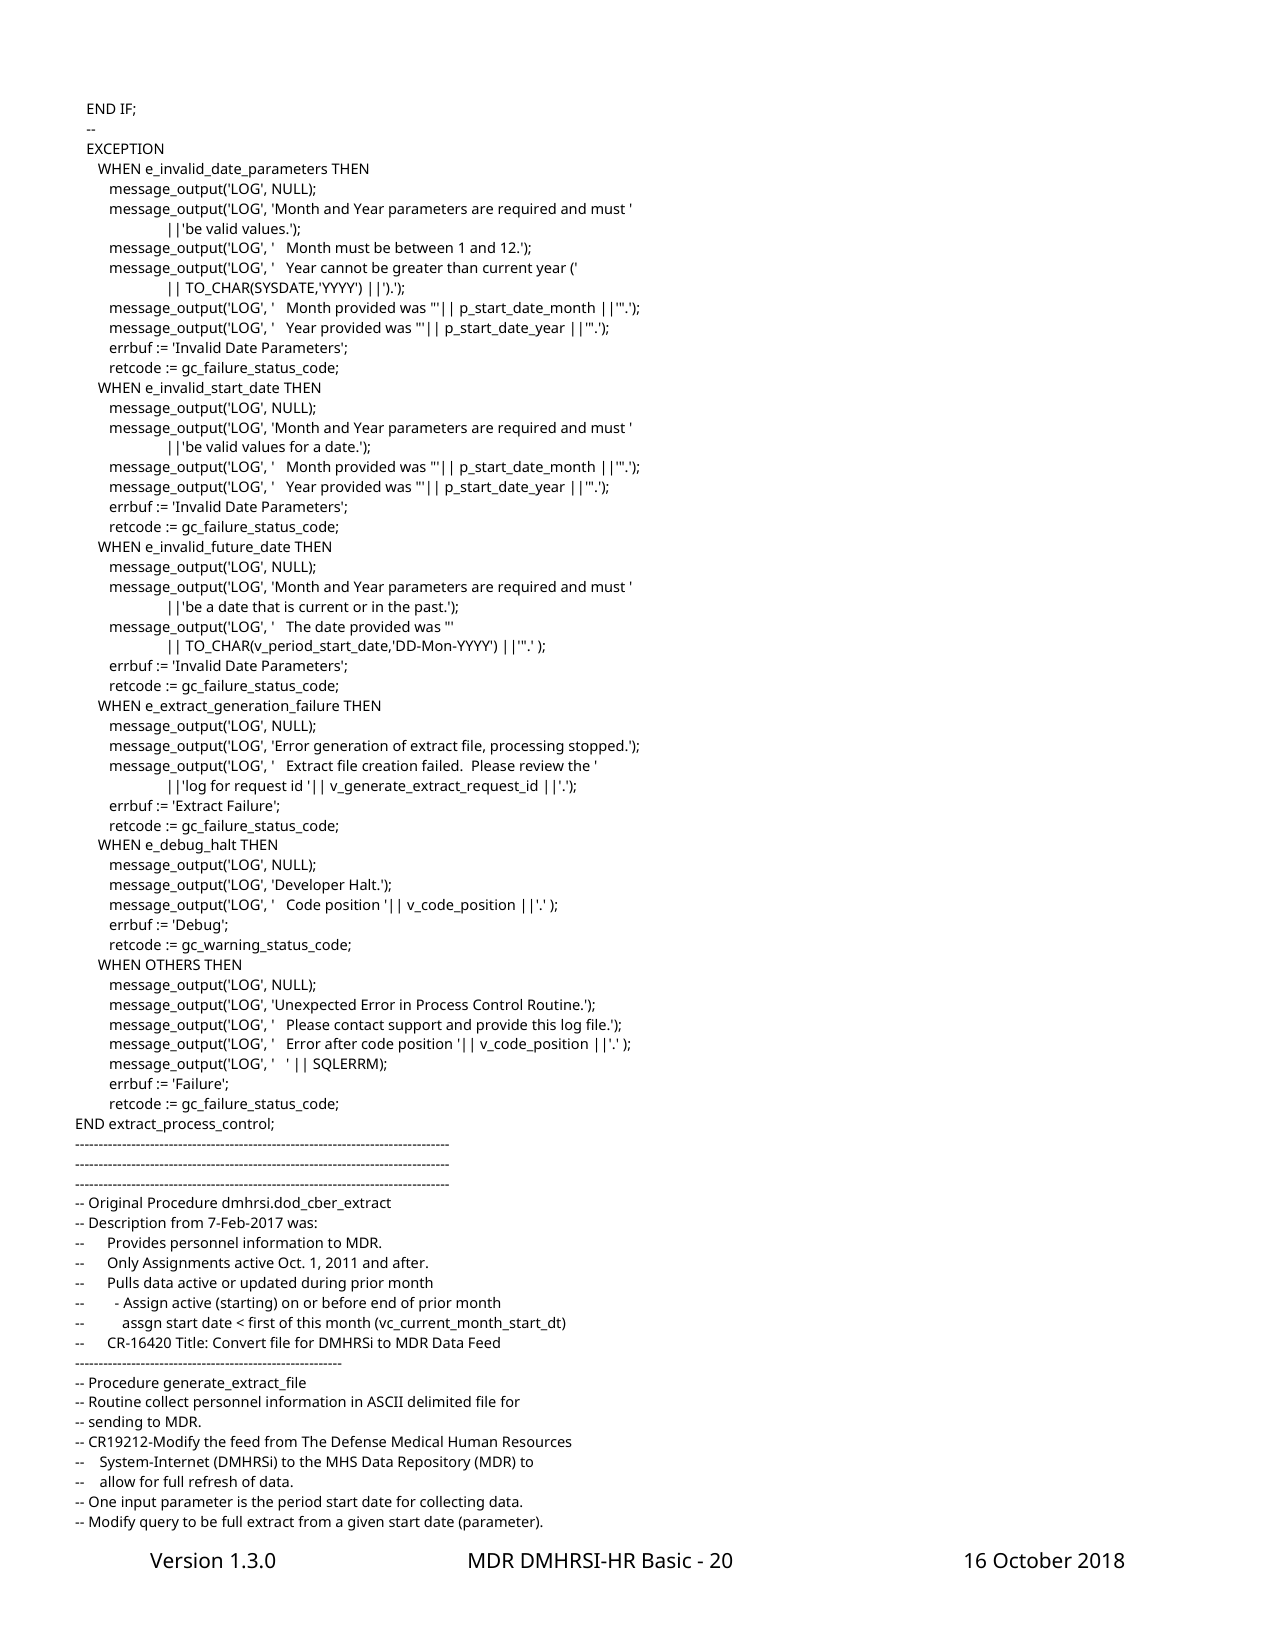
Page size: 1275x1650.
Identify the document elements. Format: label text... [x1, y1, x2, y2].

text -- System-Internet (DMHRSi) to the MHS Data Repository (MDR) to [75, 1452, 1200, 1472]
text -- [75, 119, 1200, 139]
text -- Only Assignments active Oct. 1, 2011 and after. [75, 1253, 1200, 1273]
text ||'be a date that is current or in the past.'); [75, 596, 1200, 616]
text -- Pulls data active or updated during prior month [75, 1273, 1200, 1293]
text -- Provides personnel information to MDR. [75, 1233, 1200, 1253]
text retcode := gc_failure_status_code; [75, 815, 1200, 835]
text WHEN e_invalid_date_parameters THEN [75, 159, 1200, 179]
text message_output('LOG', ' Please contact support and provide this log file.'); [75, 1014, 1200, 1034]
text message_output('LOG', 'Month and Year parameters are required and must ' [75, 577, 1200, 596]
text -- - Assign active (starting) on or before end of prior month [75, 1293, 1200, 1313]
text message_output('LOG', NULL); [75, 557, 1200, 577]
text message_output('LOG', NULL); [75, 179, 1200, 198]
text message_output('LOG', 'Developer Halt.'); [75, 875, 1200, 895]
text errbuf := 'Invalid Date Parameters'; [75, 656, 1200, 676]
text errbuf := 'Debug'; [75, 915, 1200, 935]
text -------------------------------------------------------------------------------- [75, 1134, 1200, 1153]
text message_output('LOG', 'Month and Year parameters are required and must ' [75, 417, 1200, 437]
text END extract_process_control; [75, 1114, 1200, 1134]
text message_output('LOG', ' Extract file creation failed. Please review the ' [75, 756, 1200, 776]
text WHEN e_extract_generation_failure THEN [75, 696, 1200, 716]
text ||'log for request id '|| v_generate_extract_request_id ||'.'); [75, 776, 1200, 795]
text -------------------------------------------------------------------------------- [75, 1173, 1200, 1193]
text retcode := gc_failure_status_code; [75, 1094, 1200, 1114]
text errbuf := 'Invalid Date Parameters'; [75, 338, 1200, 358]
text retcode := gc_failure_status_code; [75, 358, 1200, 378]
text END IF; [75, 99, 1200, 119]
text message_output('LOG', ' Year provided was "'|| p_start_date_year ||'".'); [75, 318, 1200, 338]
text message_output('LOG', ' Month must be between 1 and 12.'); [75, 238, 1200, 258]
text -- Routine collect personnel information in ASCII delimited file for [75, 1392, 1200, 1412]
text -- CR19212-Modify the feed from The Defense Medical Human Resources [75, 1432, 1200, 1452]
text message_output('LOG', 'Error generation of extract file, processing stopped.'); [75, 736, 1200, 756]
text ||'be valid values.'); [75, 218, 1200, 238]
text WHEN e_invalid_future_date THEN [75, 537, 1200, 557]
text message_output('LOG', NULL); [75, 397, 1200, 417]
text -- One input parameter is the period start date for collecting data. [75, 1492, 1200, 1512]
text message_output('LOG', ' Year provided was "'|| p_start_date_year ||'".'); [75, 477, 1200, 497]
text retcode := gc_warning_status_code; [75, 935, 1200, 954]
text retcode := gc_failure_status_code; [75, 517, 1200, 537]
text -- Original Procedure dmhrsi.dod_cber_extract [75, 1193, 1200, 1213]
text -- sending to MDR. [75, 1412, 1200, 1432]
text message_output('LOG', ' Month provided was "'|| p_start_date_month ||'".'); [75, 457, 1200, 477]
text message_output('LOG', 'Unexpected Error in Process Control Routine.'); [75, 994, 1200, 1014]
text -- allow for full refresh of data. [75, 1472, 1200, 1492]
text errbuf := 'Invalid Date Parameters'; [75, 497, 1200, 517]
text message_output('LOG', NULL); [75, 974, 1200, 994]
text --------------------------------------------------------- [75, 1352, 1200, 1372]
text || TO_CHAR(v_period_start_date,'DD-Mon-YYYY') ||'".' ); [75, 636, 1200, 656]
text ||'be valid values for a date.'); [75, 437, 1200, 457]
text message_output('LOG', ' The date provided was "' [75, 616, 1200, 636]
text -------------------------------------------------------------------------------- [75, 1153, 1200, 1173]
text EXCEPTION [75, 139, 1200, 159]
text message_output('LOG', ' ' || SQLERRM); [75, 1054, 1200, 1074]
text -- Modify query to be full extract from a given start date (parameter). [75, 1512, 1200, 1532]
text WHEN e_invalid_start_date THEN [75, 378, 1200, 397]
text WHEN OTHERS THEN [75, 954, 1200, 974]
text -- Description from 7-Feb-2017 was: [75, 1213, 1200, 1233]
text message_output('LOG', ' Month provided was "'|| p_start_date_month ||'".'); [75, 298, 1200, 318]
text -- CR-16420 Title: Convert file for DMHRSi to MDR Data Feed [75, 1333, 1200, 1352]
text || TO_CHAR(SYSDATE,'YYYY') ||').'); [75, 278, 1200, 298]
text message_output('LOG', ' Error after code position '|| v_code_position ||'.' ); [75, 1034, 1200, 1054]
text -- Procedure generate_extract_file [75, 1372, 1200, 1392]
text message_output('LOG', ' Year cannot be greater than current year (' [75, 258, 1200, 278]
text -- assgn start date < first of this month (vc_current_month_start_dt) [75, 1313, 1200, 1333]
text message_output('LOG', NULL); [75, 716, 1200, 736]
text retcode := gc_failure_status_code; [75, 676, 1200, 696]
text message_output('LOG', 'Month and Year parameters are required and must ' [75, 198, 1200, 218]
text WHEN e_debug_halt THEN [75, 835, 1200, 855]
text message_output('LOG', NULL); [75, 855, 1200, 875]
text errbuf := 'Failure'; [75, 1074, 1200, 1094]
text message_output('LOG', ' Code position '|| v_code_position ||'.' ); [75, 895, 1200, 915]
text errbuf := 'Extract Failure'; [75, 795, 1200, 815]
